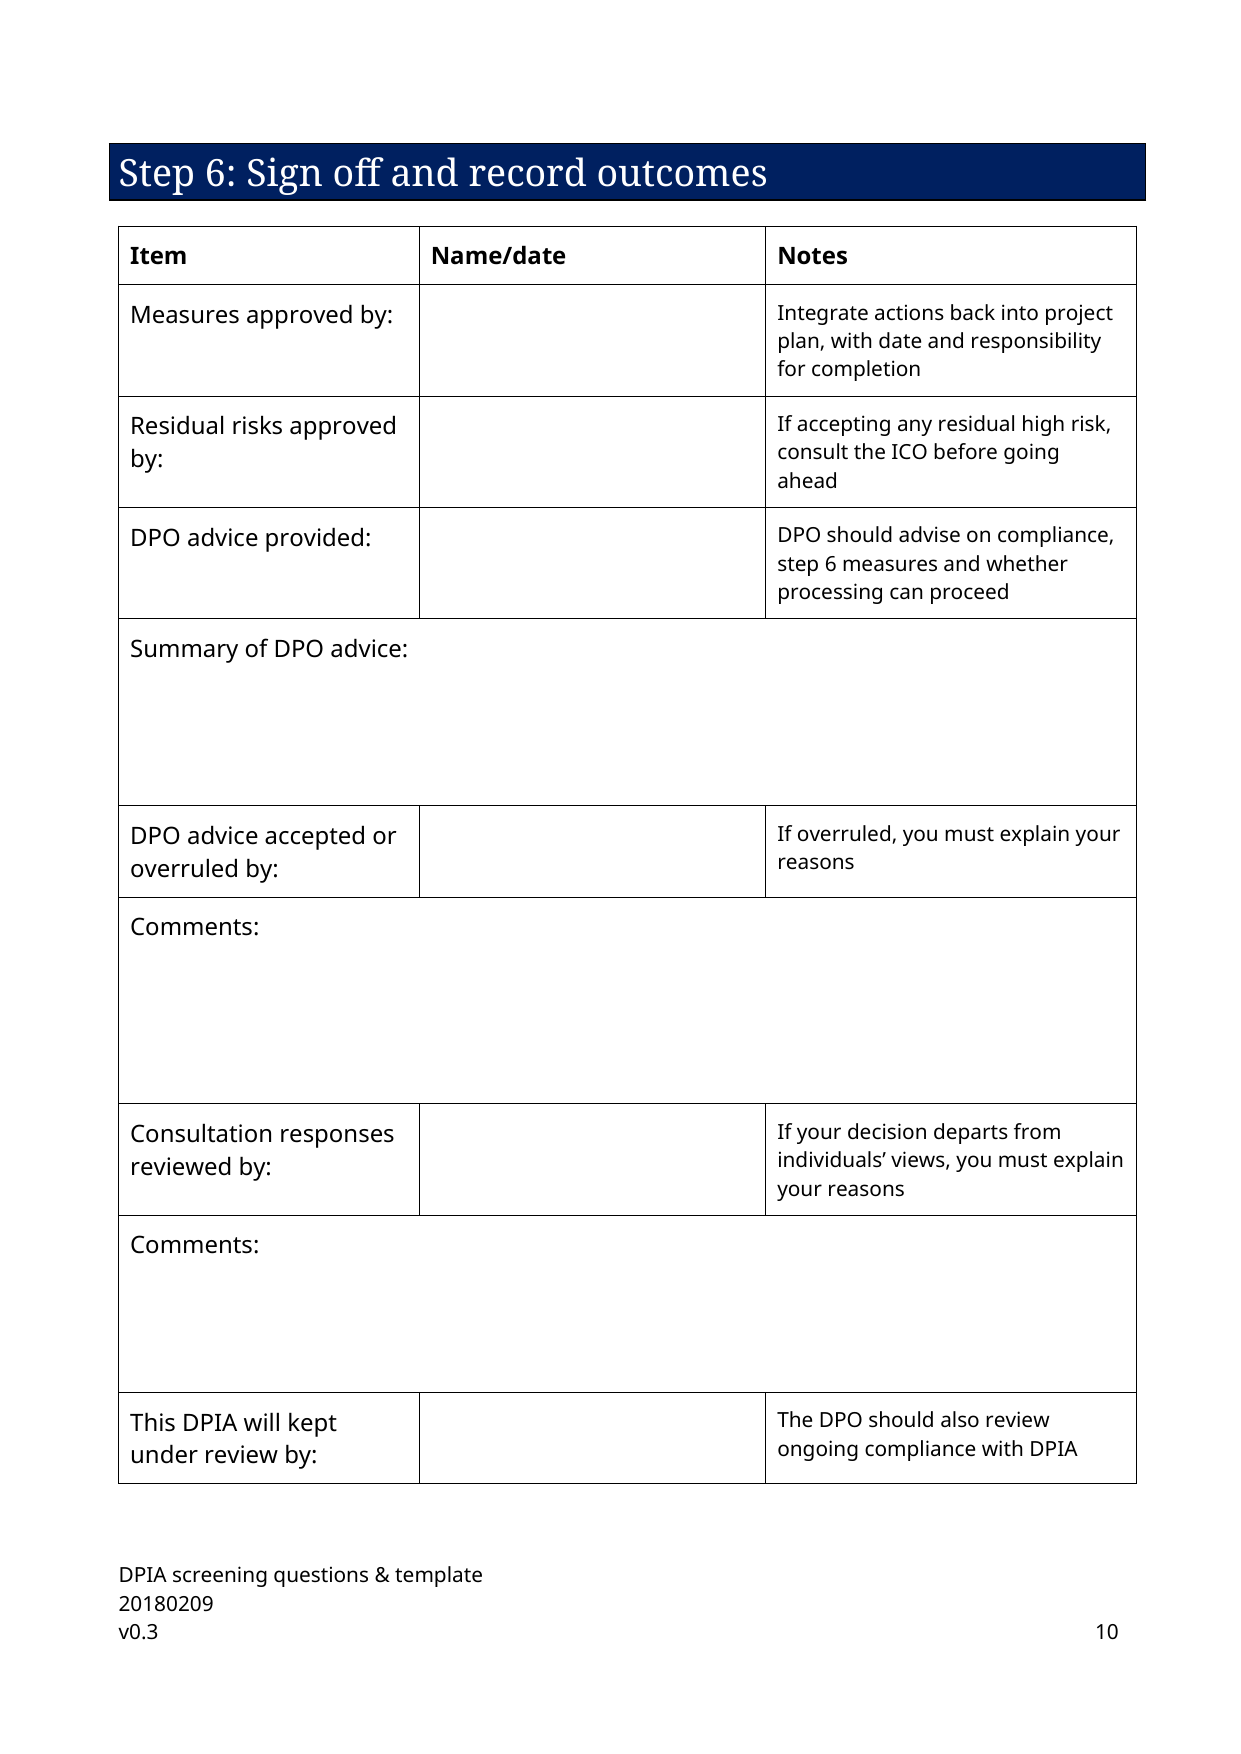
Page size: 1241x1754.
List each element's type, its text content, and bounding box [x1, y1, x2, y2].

table_cell Consultation responses reviewed by: [119, 1104, 419, 1214]
table_cell DPO should advise on compliance, step 6 measures and whether processing can proceed [766, 508, 1136, 618]
table_cell This DPIA will kept under review by: [119, 1393, 419, 1483]
table_cell If your decision departs from individuals’ views, you must explain your reasons [766, 1104, 1136, 1214]
table_cell Measures approved by: [119, 285, 419, 396]
table_cell [420, 508, 765, 618]
table_cell Comments: [119, 898, 1136, 1103]
table_cell If accepting any residual high risk, consult the ICO before going ahead [766, 397, 1136, 507]
table_cell DPO advice provided: [119, 508, 419, 618]
table_cell [420, 285, 765, 396]
table_cell The DPO should also review ongoing compliance with DPIA [766, 1393, 1136, 1483]
subtitle Step 6: Sign off and record outcomes [110, 144, 1145, 199]
table_header Name/date [420, 227, 765, 284]
table_cell [420, 1104, 765, 1214]
table_cell Integrate actions back into project plan, with date and responsibility for completion [766, 285, 1136, 396]
table_cell [420, 397, 765, 507]
table_cell DPO advice accepted or overruled by: [119, 806, 419, 897]
table_cell [420, 1393, 765, 1483]
table_cell Summary of DPO advice: [119, 619, 1136, 805]
table_header Notes [766, 227, 1136, 284]
table_cell Residual risks approved by: [119, 397, 419, 507]
table_cell Comments: [119, 1216, 1136, 1392]
table_cell [420, 806, 765, 897]
table_header Item [119, 227, 419, 284]
table_cell If overruled, you must explain your reasons [766, 806, 1136, 897]
